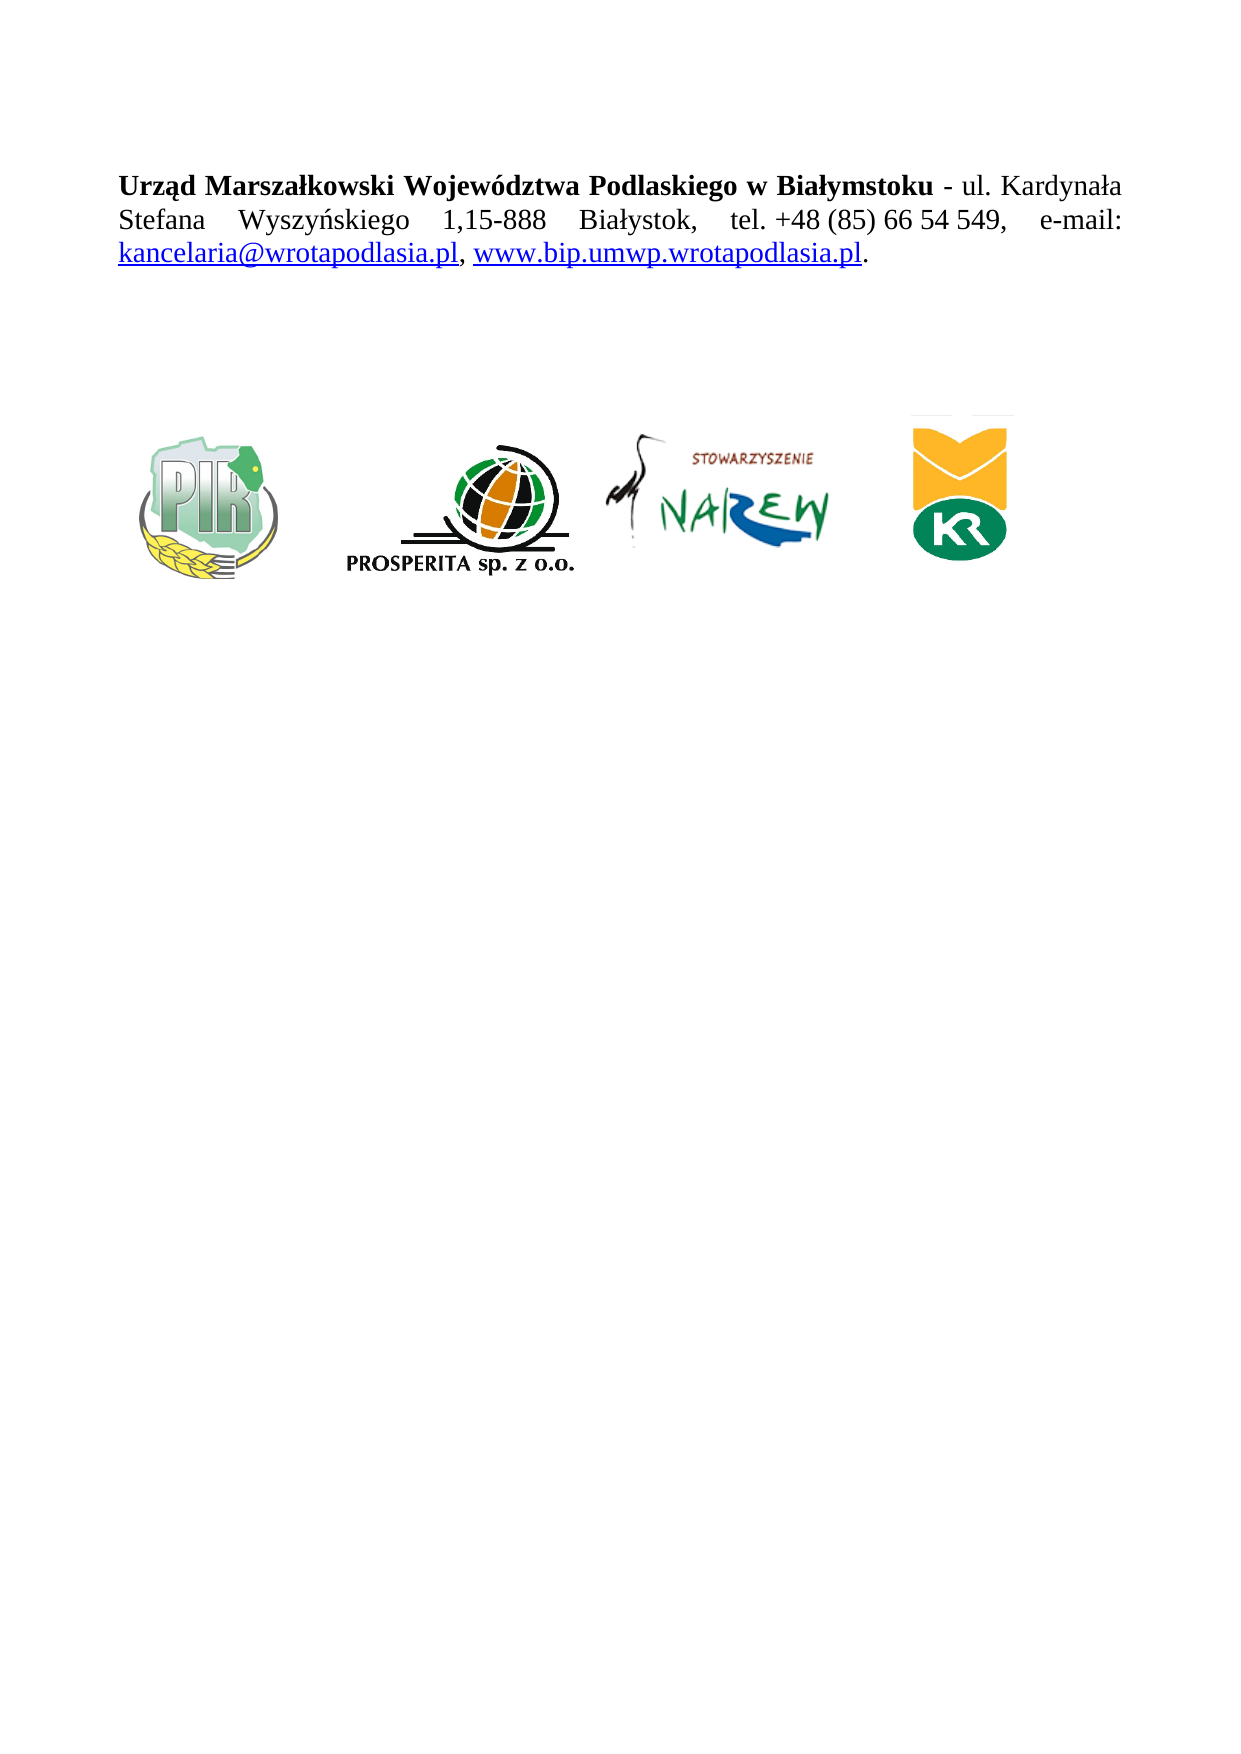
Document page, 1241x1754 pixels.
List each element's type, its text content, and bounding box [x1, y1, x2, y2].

table_header [595, 393, 839, 602]
picture [890, 392, 1029, 589]
text Urząd Marszałkowski Województwa Podlaskiego w Białymstoku - ul. Kardynała Stefana Wyszyńskiego 1,15-888 Białystok, tel. +48 (85) 66 54 549, e-mail: kancelaria@wrotapodlasia.pl, www.bip.umwp.wrotapodlasia.pl. [118, 168, 1122, 269]
table_header [89, 393, 328, 602]
table_header [840, 393, 1079, 602]
picture [139, 434, 278, 579]
picture [339, 434, 583, 586]
picture [605, 434, 829, 548]
table_header [329, 393, 594, 602]
